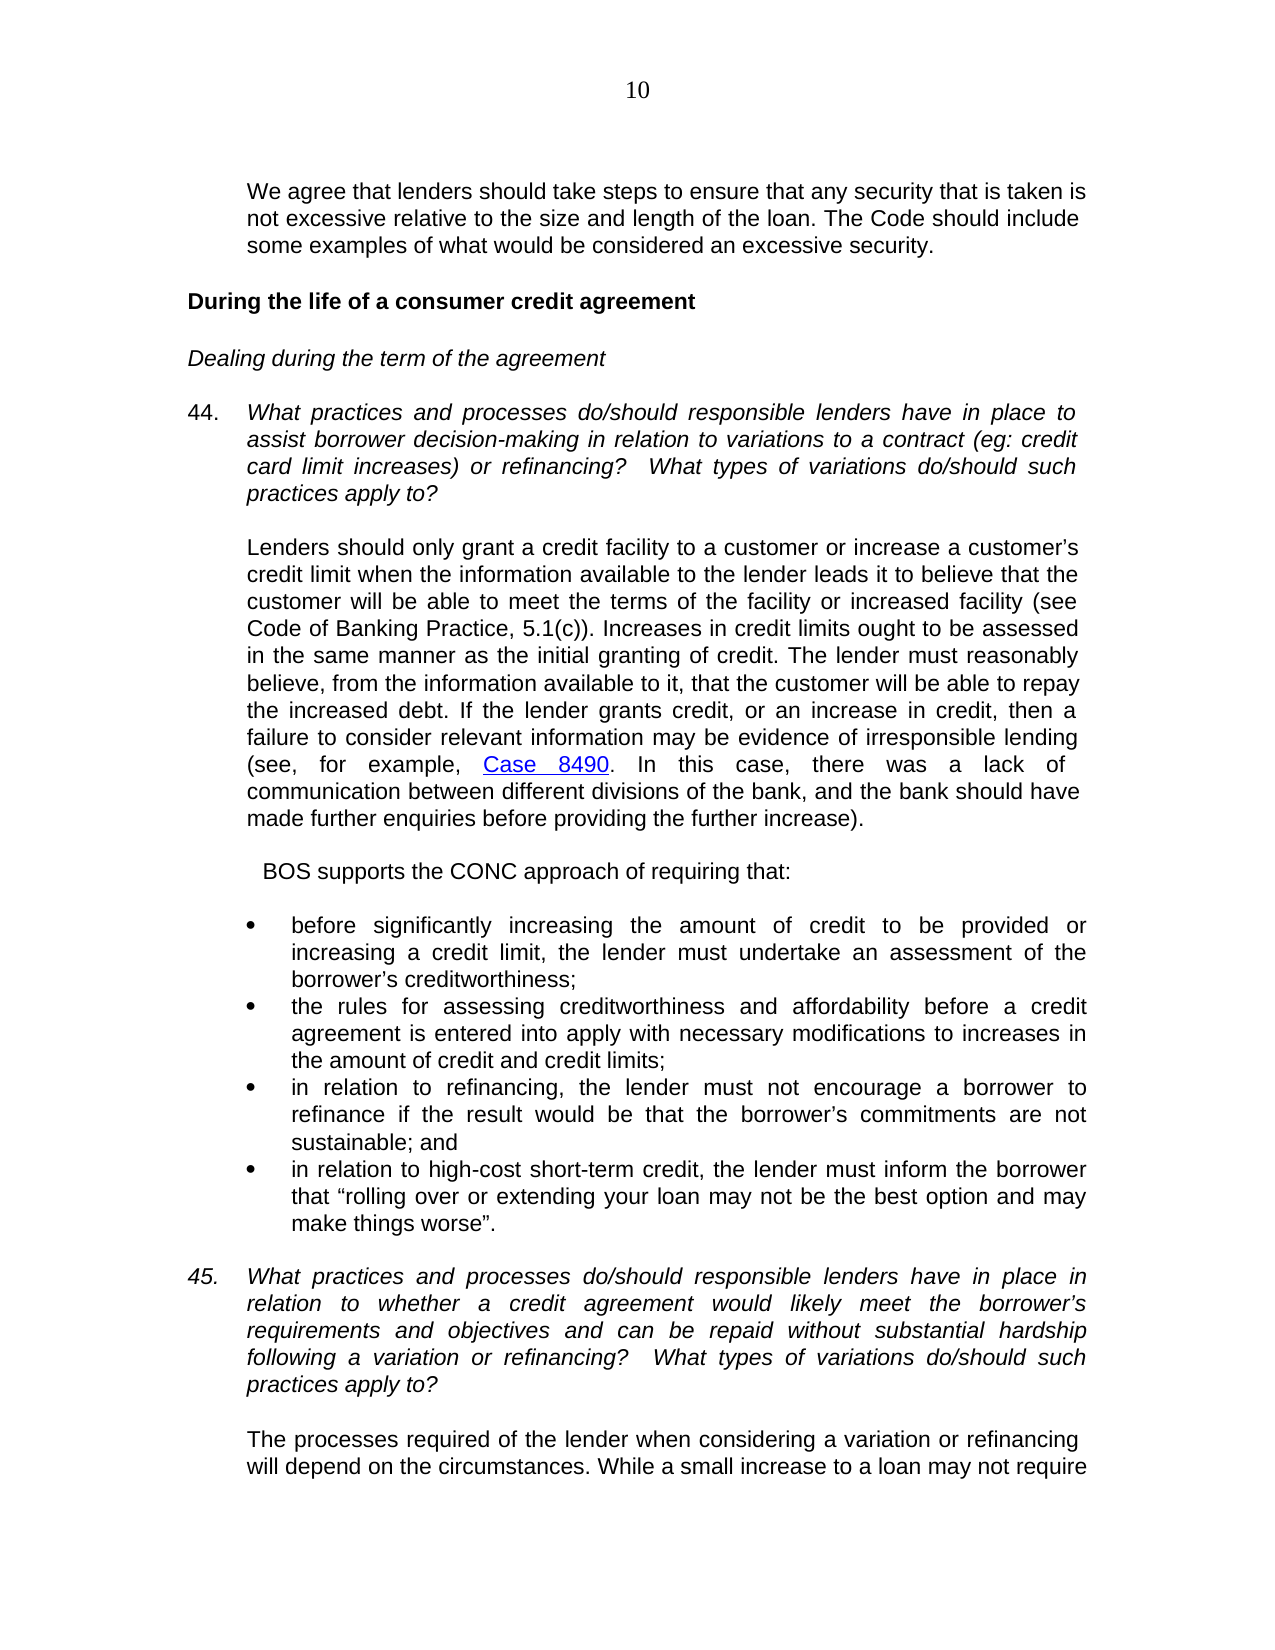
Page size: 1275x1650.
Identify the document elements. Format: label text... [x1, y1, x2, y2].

text Lenders should only grant a credit facility to a customer or increase a customer’s credit limit when the information available to the lender leads it to believe that the customer will be able to meet the terms of the facility or increased facility (see Code of Banking Practice, 5.1(c)). Increases in credit limits ought to be assessed in the same manner as the initial granting of credit. The lender must reasonably believe, from the information available to it, that the customer will be able to repay the increased debt. If the lender grants credit, or an increase in credit, then a failure to consider relevant information may be evidence of irresponsible lending (see, for example, Case 8490. In this case, there was a lack of communication between different divisions of the bank, and the bank should have made further enquiries before providing the further increase). [187, 533, 1087, 831]
text During the life of a consumer credit agreement [187, 285, 1087, 314]
text 44. What practices and processes do/should responsible lenders have in place to assist borrower decision-making in relation to variations to a contract (eg: credit card limit increases) or refinancing? What types of variations do/should such practices apply to? [187, 398, 1087, 506]
text Dealing during the term of the agreement [187, 344, 1087, 371]
list before significantly increasing the amount of credit to be provided or increasing a credit limit, the lender must undertake an assessment of the borrower’s creditworthiness; [247, 911, 1087, 992]
text BOS supports the CONC approach of requiring that: [187, 858, 1087, 885]
text We agree that lenders should take steps to ensure that any security that is taken is not excessive relative to the size and length of the loan. The Code should include some examples of what would be considered an excessive security. [187, 177, 1087, 258]
list What practices and processes do/should responsible lenders have in place in relation to whether a credit agreement would likely meet the borrower’s requirements and objectives and can be repaid without substantial hardship following a variation or refinancing? What types of variations do/should such practices apply to? [187, 1262, 1087, 1398]
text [187, 1425, 1087, 1479]
list in relation to refinancing, the lender must not encourage a borrower to refinance if the result would be that the borrower’s commitments are not sustainable; and [247, 1073, 1087, 1155]
list in relation to high-cost short-term credit, the lender must inform the borrower that “rolling over or extending your loan may not be the best option and may make things worse”. [247, 1155, 1087, 1236]
list the rules for assessing creditworthiness and affordability before a credit agreement is entered into apply with necessary modifications to increases in the amount of credit and credit limits; [247, 992, 1087, 1073]
